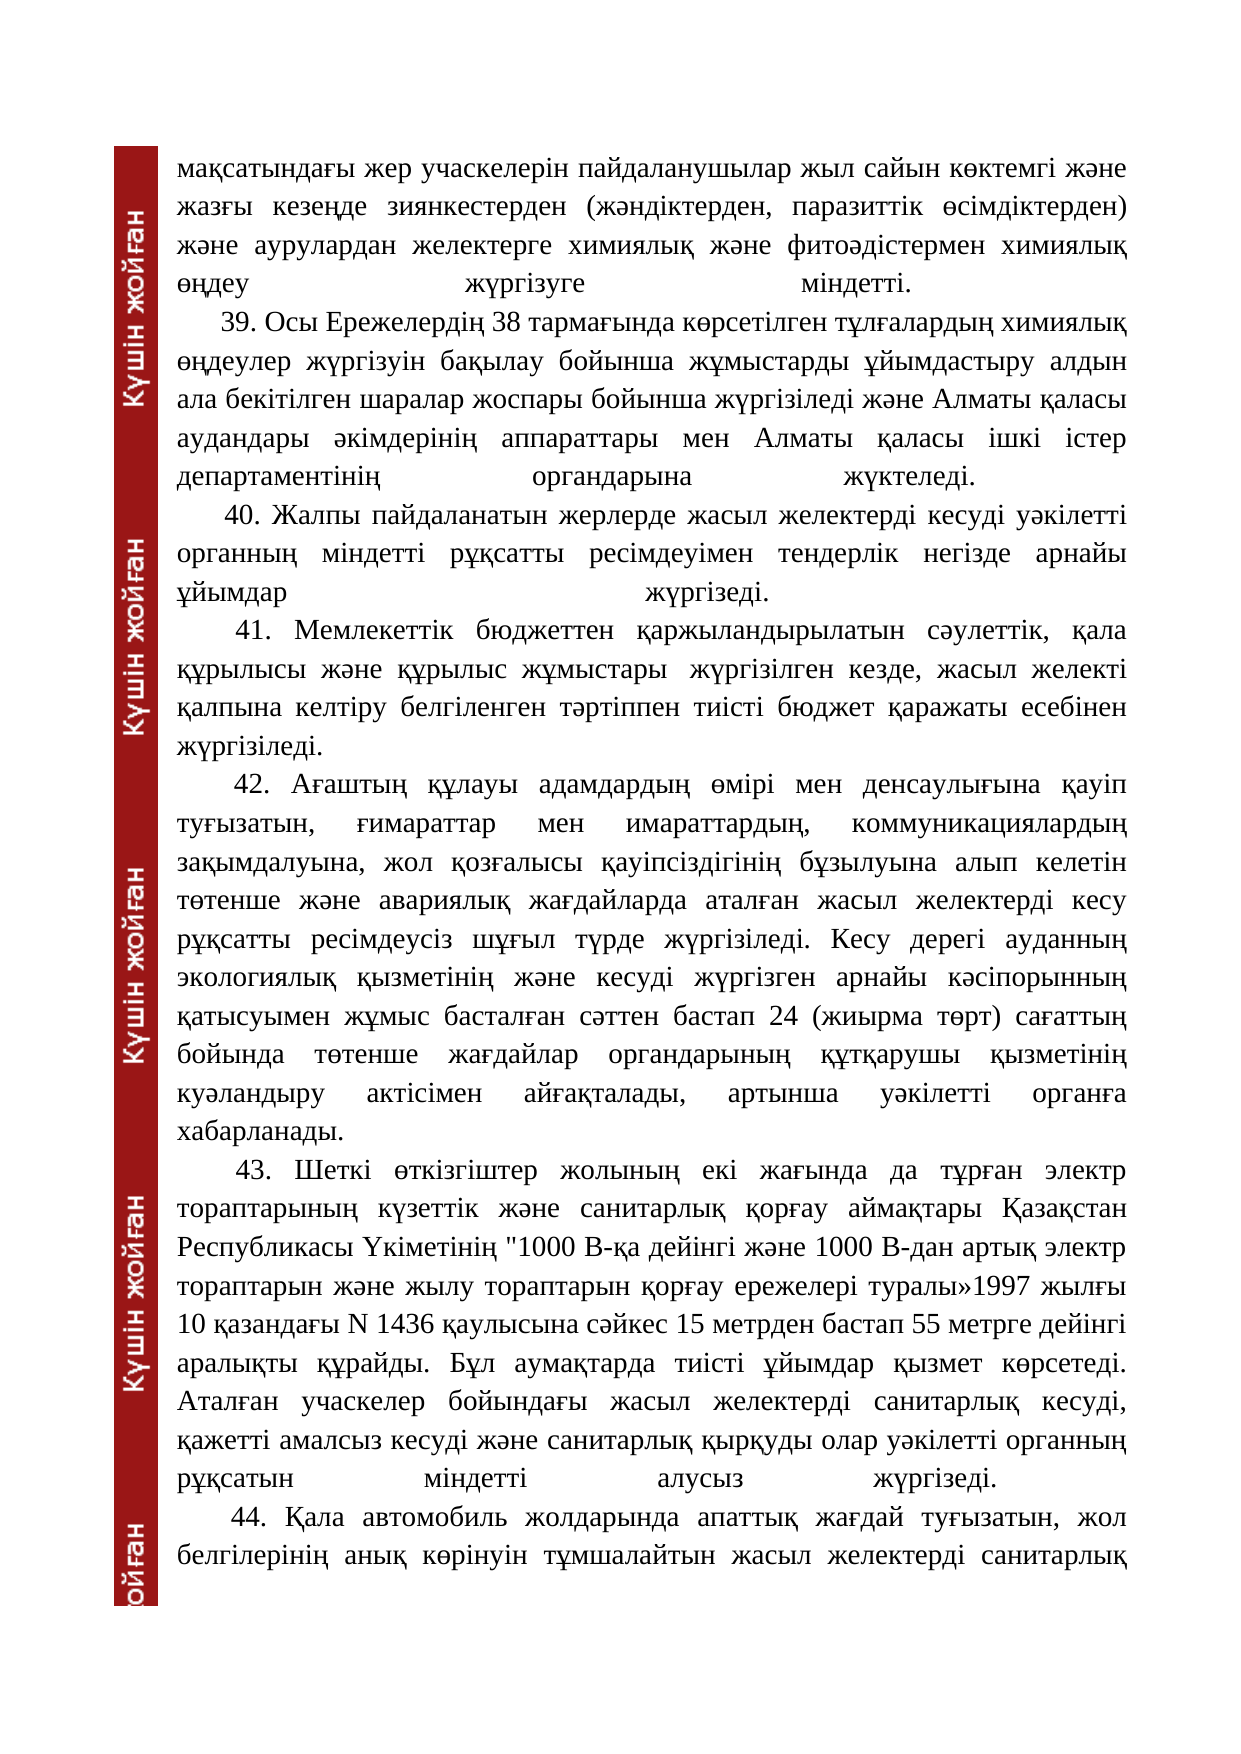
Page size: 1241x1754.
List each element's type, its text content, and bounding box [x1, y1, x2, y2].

picture [114, 1571, 158, 1606]
picture [114, 146, 158, 150]
